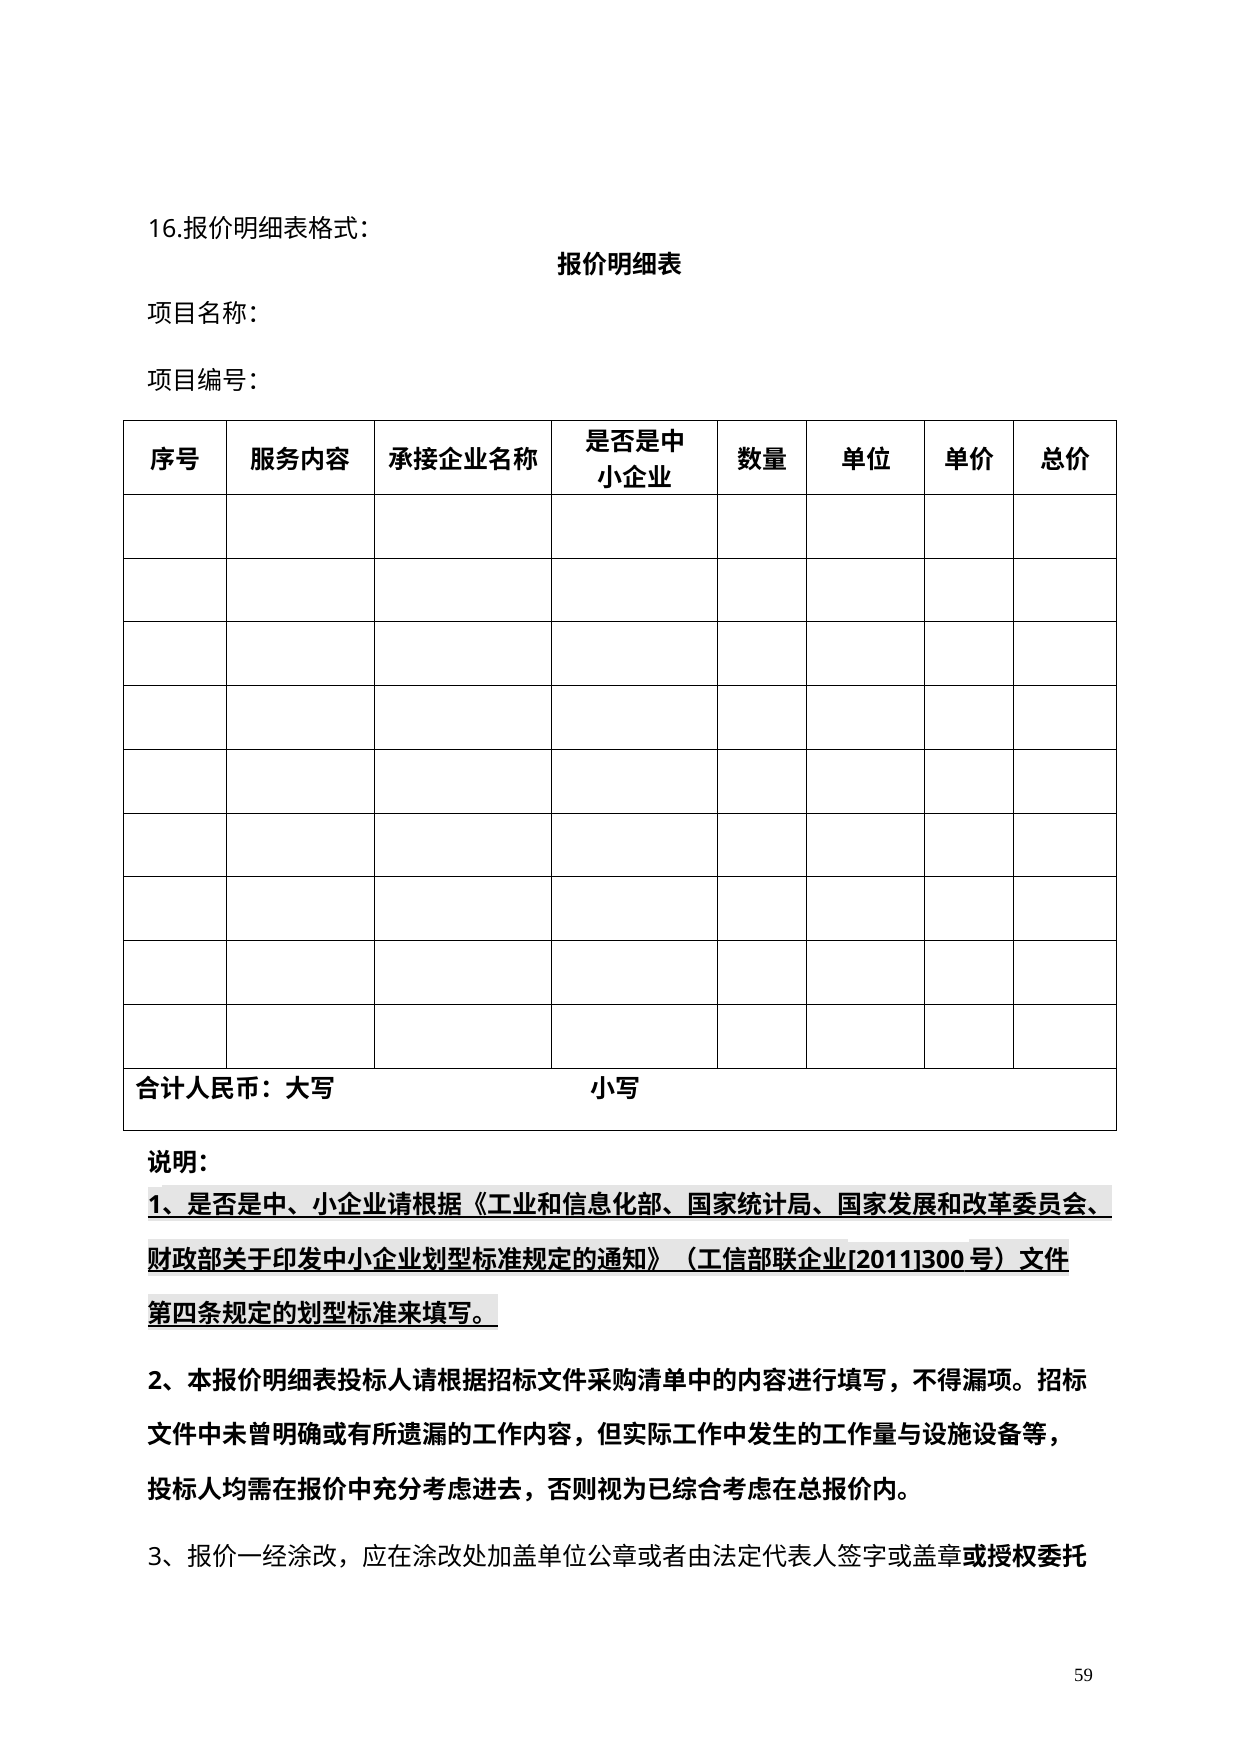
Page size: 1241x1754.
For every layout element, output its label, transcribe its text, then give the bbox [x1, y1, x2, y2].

table_cell [124, 750, 226, 812]
table_cell [227, 750, 374, 812]
table_cell [375, 686, 551, 749]
table_cell [925, 1005, 1013, 1067]
table_cell [718, 814, 806, 876]
text 报价明细表 [148, 245, 1093, 281]
table_cell [227, 622, 374, 685]
table_cell [1014, 559, 1116, 621]
table_header 承接企业名称 [375, 421, 551, 494]
table_header 是否是中 小企业 [552, 421, 717, 494]
table_cell [1014, 750, 1116, 812]
table_cell [124, 495, 226, 557]
table_cell [807, 559, 924, 621]
table_cell [552, 877, 717, 940]
table_cell 合计人民币：大写 小写 [124, 1069, 1116, 1130]
table_cell [124, 559, 226, 621]
table_cell [807, 877, 924, 940]
table_cell [1014, 495, 1116, 557]
table_cell [375, 495, 551, 557]
table_cell [375, 814, 551, 876]
text 项目名称： [148, 294, 1093, 330]
table_cell [227, 686, 374, 749]
table_cell [925, 495, 1013, 557]
table_cell [375, 877, 551, 940]
text 说明： [148, 1136, 1093, 1180]
table_cell [925, 622, 1013, 685]
table_cell [718, 941, 806, 1004]
table_cell [807, 814, 924, 876]
table_cell [925, 559, 1013, 621]
table_cell [718, 1005, 806, 1067]
table_cell [1014, 622, 1116, 685]
table_cell [718, 877, 806, 940]
table_cell [227, 559, 374, 621]
table_cell [375, 559, 551, 621]
table_cell [1014, 686, 1116, 749]
table_cell [925, 877, 1013, 940]
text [148, 1536, 1093, 1572]
table_cell [807, 622, 924, 685]
text 2、本报价明细表投标人请根据招标文件采购清单中的内容进行填写，不得漏项。招标文件中未曾明确或有所遗漏的工作内容，但实际工作中发生的工作量与设施设备等，投标人均需在报价中充分考虑进去，否则视为已综合考虑在总报价内。 [148, 1361, 1093, 1506]
table_header 服务内容 [227, 421, 374, 494]
table_cell [227, 877, 374, 940]
table_cell [925, 941, 1013, 1004]
table_cell [124, 814, 226, 876]
table_cell [552, 495, 717, 557]
table_cell [807, 941, 924, 1004]
table_cell [552, 750, 717, 812]
table_cell [718, 686, 806, 749]
table_cell [1014, 877, 1116, 940]
table_cell [807, 495, 924, 557]
table_cell [124, 1005, 226, 1067]
table_cell [1014, 1005, 1116, 1067]
table_header 单价 [925, 421, 1013, 494]
text 16.报价明细表格式： [148, 209, 1093, 245]
table_cell [124, 622, 226, 685]
table_cell [375, 941, 551, 1004]
table_cell [375, 1005, 551, 1067]
table_cell [718, 495, 806, 557]
table_cell [925, 750, 1013, 812]
text 1、是否是中、小企业请根据《工业和信息化部、国家统计局、国家发展和改革委员会、财政部关于印发中小企业划型标准规定的通知》（工信部联企业[2011]300号）文件第四条规定的划型标准来填写。 [148, 1221, 1093, 1330]
table_cell [552, 686, 717, 749]
table_cell [925, 686, 1013, 749]
text 项目编号： [148, 361, 1093, 397]
table_cell [552, 814, 717, 876]
table_cell [807, 750, 924, 812]
table_cell [925, 814, 1013, 876]
table_cell [718, 622, 806, 685]
table_cell [227, 495, 374, 557]
table_cell [1014, 941, 1116, 1004]
table_cell [227, 814, 374, 876]
table_cell [718, 559, 806, 621]
table_cell [375, 750, 551, 812]
table_header 序号 [124, 421, 226, 494]
table_cell [227, 1005, 374, 1067]
table_cell [227, 941, 374, 1004]
table_cell [718, 750, 806, 812]
table_cell [375, 622, 551, 685]
table_cell [124, 686, 226, 749]
table_header 数量 [718, 421, 806, 494]
table_cell [807, 1005, 924, 1067]
table_header 总价 [1014, 421, 1116, 494]
table_cell [552, 622, 717, 685]
table_cell [1014, 814, 1116, 876]
table_cell [124, 941, 226, 1004]
table_header 单位 [807, 421, 924, 494]
table_cell [552, 1005, 717, 1067]
table_cell [807, 686, 924, 749]
table_cell [552, 941, 717, 1004]
table_cell [124, 877, 226, 940]
table_cell [552, 559, 717, 621]
